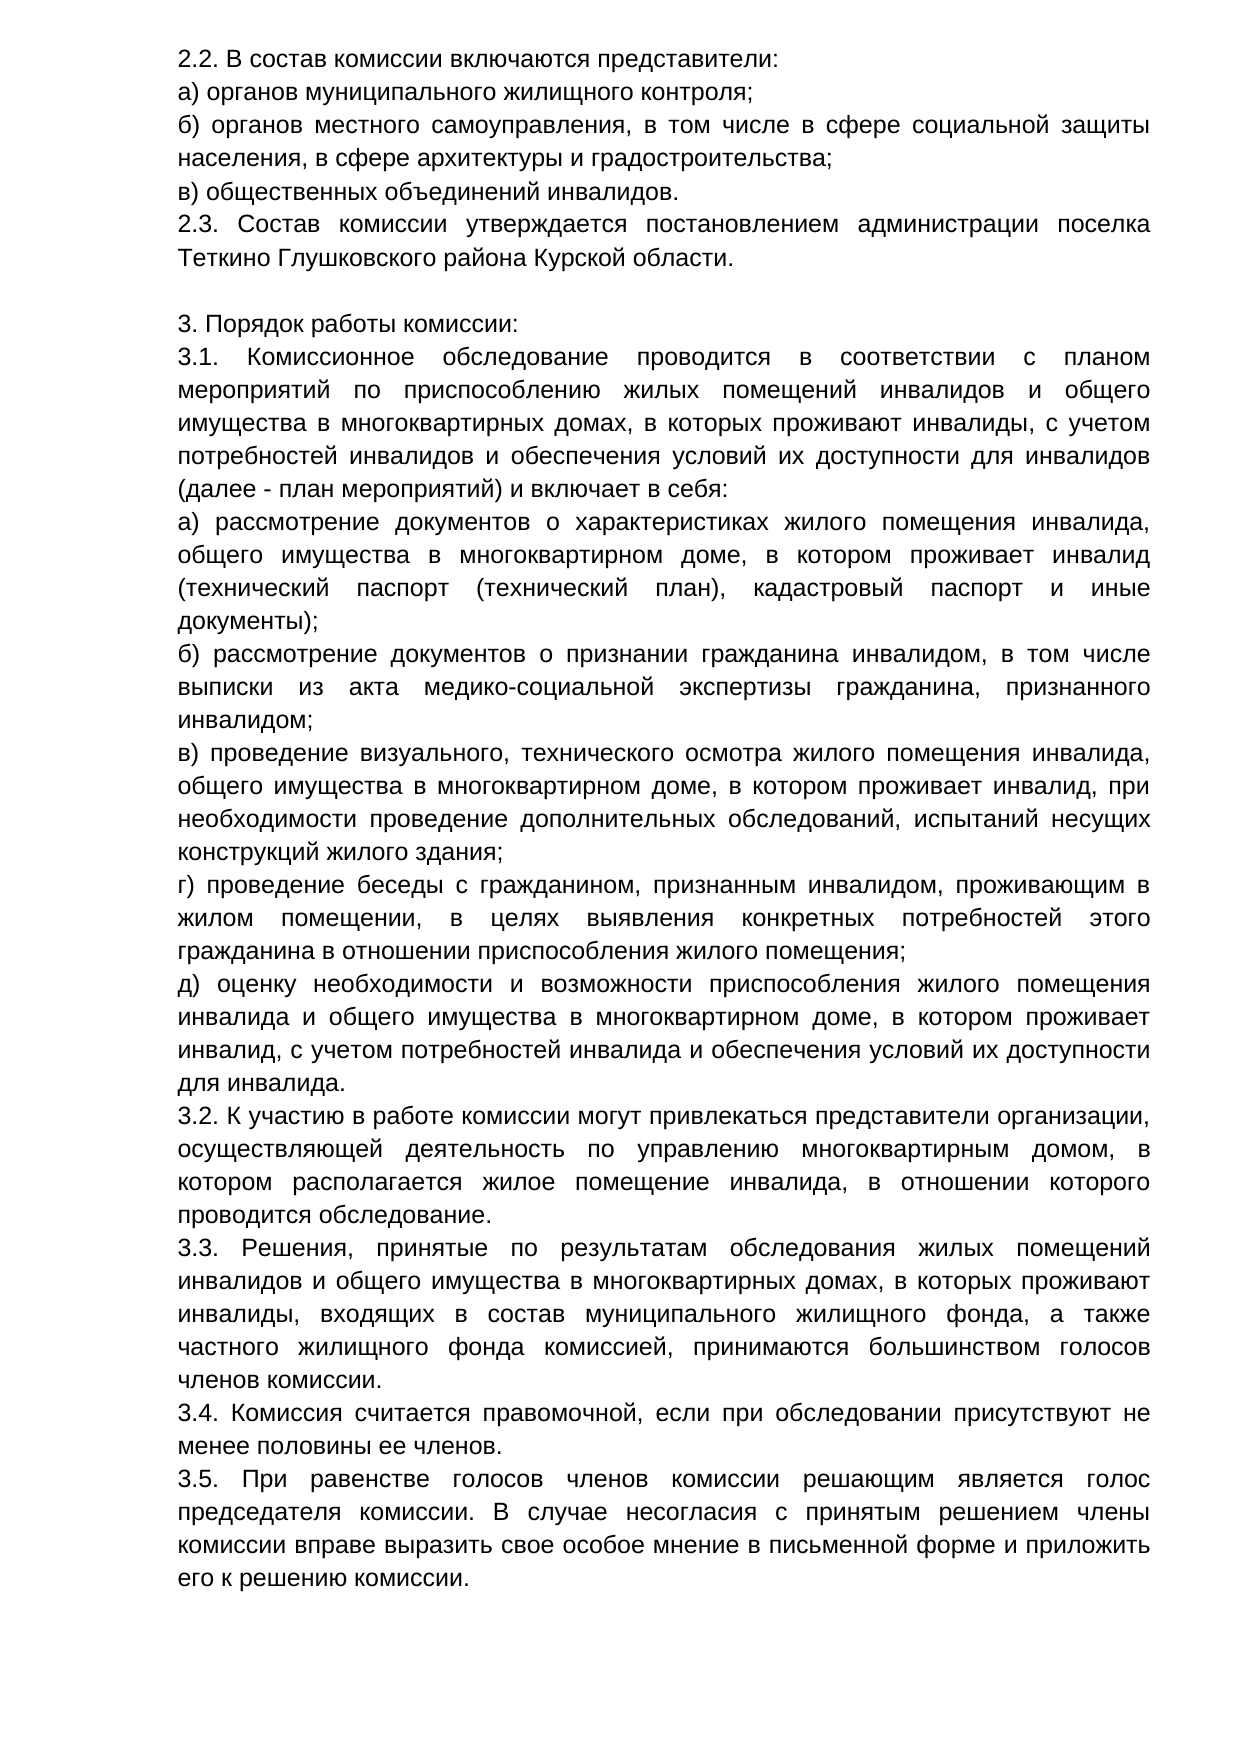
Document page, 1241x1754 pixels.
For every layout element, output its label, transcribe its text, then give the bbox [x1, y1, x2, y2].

text 3.3. Решения, принятые по результатам обследования жилых помещений инвалидов и общего имущества в многоквартирных домах, в которых проживают инвалиды, входящих в состав муниципального жилищного фонда, а также частного жилищного фонда комиссией, принимаются большинством голосов членов комиссии. [177, 1233, 1152, 1394]
text 3.1. Комиссионное обследование проводится в соответствии с планом мероприятий по приспособлению жилых помещений инвалидов и общего имущества в многоквартирных домах, в которых проживают инвалиды, с учетом потребностей инвалидов и обеспечения условий их доступности для инвалидов (далее - план мероприятий) и включает в себя: [177, 342, 1152, 502]
text а) рассмотрение документов о характеристиках жилого помещения инвалида, общего имущества в многоквартирном доме, в котором проживает инвалид (технический паспорт (технический план), кадастровый паспорт и иные документы); [177, 507, 1152, 634]
text в) общественных объединений инвалидов. [177, 176, 1152, 205]
text д) оценку необходимости и возможности приспособления жилого помещения инвалида и общего имущества в многоквартирном доме, в котором проживает инвалид, с учетом потребностей инвалида и обеспечения условий их доступности для инвалида. [177, 969, 1152, 1097]
text в) проведение визуального, технического осмотра жилого помещения инвалида, общего имущества в многоквартирном доме, в котором проживает инвалид, при необходимости проведение дополнительных обследований, испытаний несущих конструкций жилого здания; [177, 738, 1152, 866]
text г) проведение беседы с гражданином, признанным инвалидом, проживающим в жилом помещении, в целях выявления конкретных потребностей этого гражданина в отношении приспособления жилого помещения; [177, 870, 1152, 965]
text б) органов местного самоуправления, в том числе в сфере социальной защиты населения, в сфере архитектуры и градостроительства; [177, 110, 1152, 172]
text 3. Порядок работы комиссии: [177, 308, 1152, 337]
text 2.3. Состав комиссии утверждается постановлением администрации поселка Теткино Глушковского района Курской области. [177, 209, 1152, 271]
text 3.4. Комиссия считается правомочной, если при обследовании присутствуют не менее половины ее членов. [177, 1398, 1152, 1460]
text 2.2. В состав комиссии включаются представители: [177, 44, 1152, 73]
text а) органов муниципального жилищного контроля; [177, 77, 1152, 106]
text б) рассмотрение документов о признании гражданина инвалидом, в том числе выписки из акта медико-социальной экспертизы гражданина, признанного инвалидом; [177, 639, 1152, 733]
text 3.2. К участию в работе комиссии могут привлекаться представители организации, осуществляющей деятельность по управлению многоквартирным домом, в котором располагается жилое помещение инвалида, в отношении которого проводится обследование. [177, 1101, 1152, 1229]
text 3.5. При равенстве голосов членов комиссии решающим является голос председателя комиссии. В случае несогласия с принятым решением члены комиссии вправе выразить свое особое мнение в письменной форме и приложить его к решению комиссии. [177, 1464, 1152, 1592]
